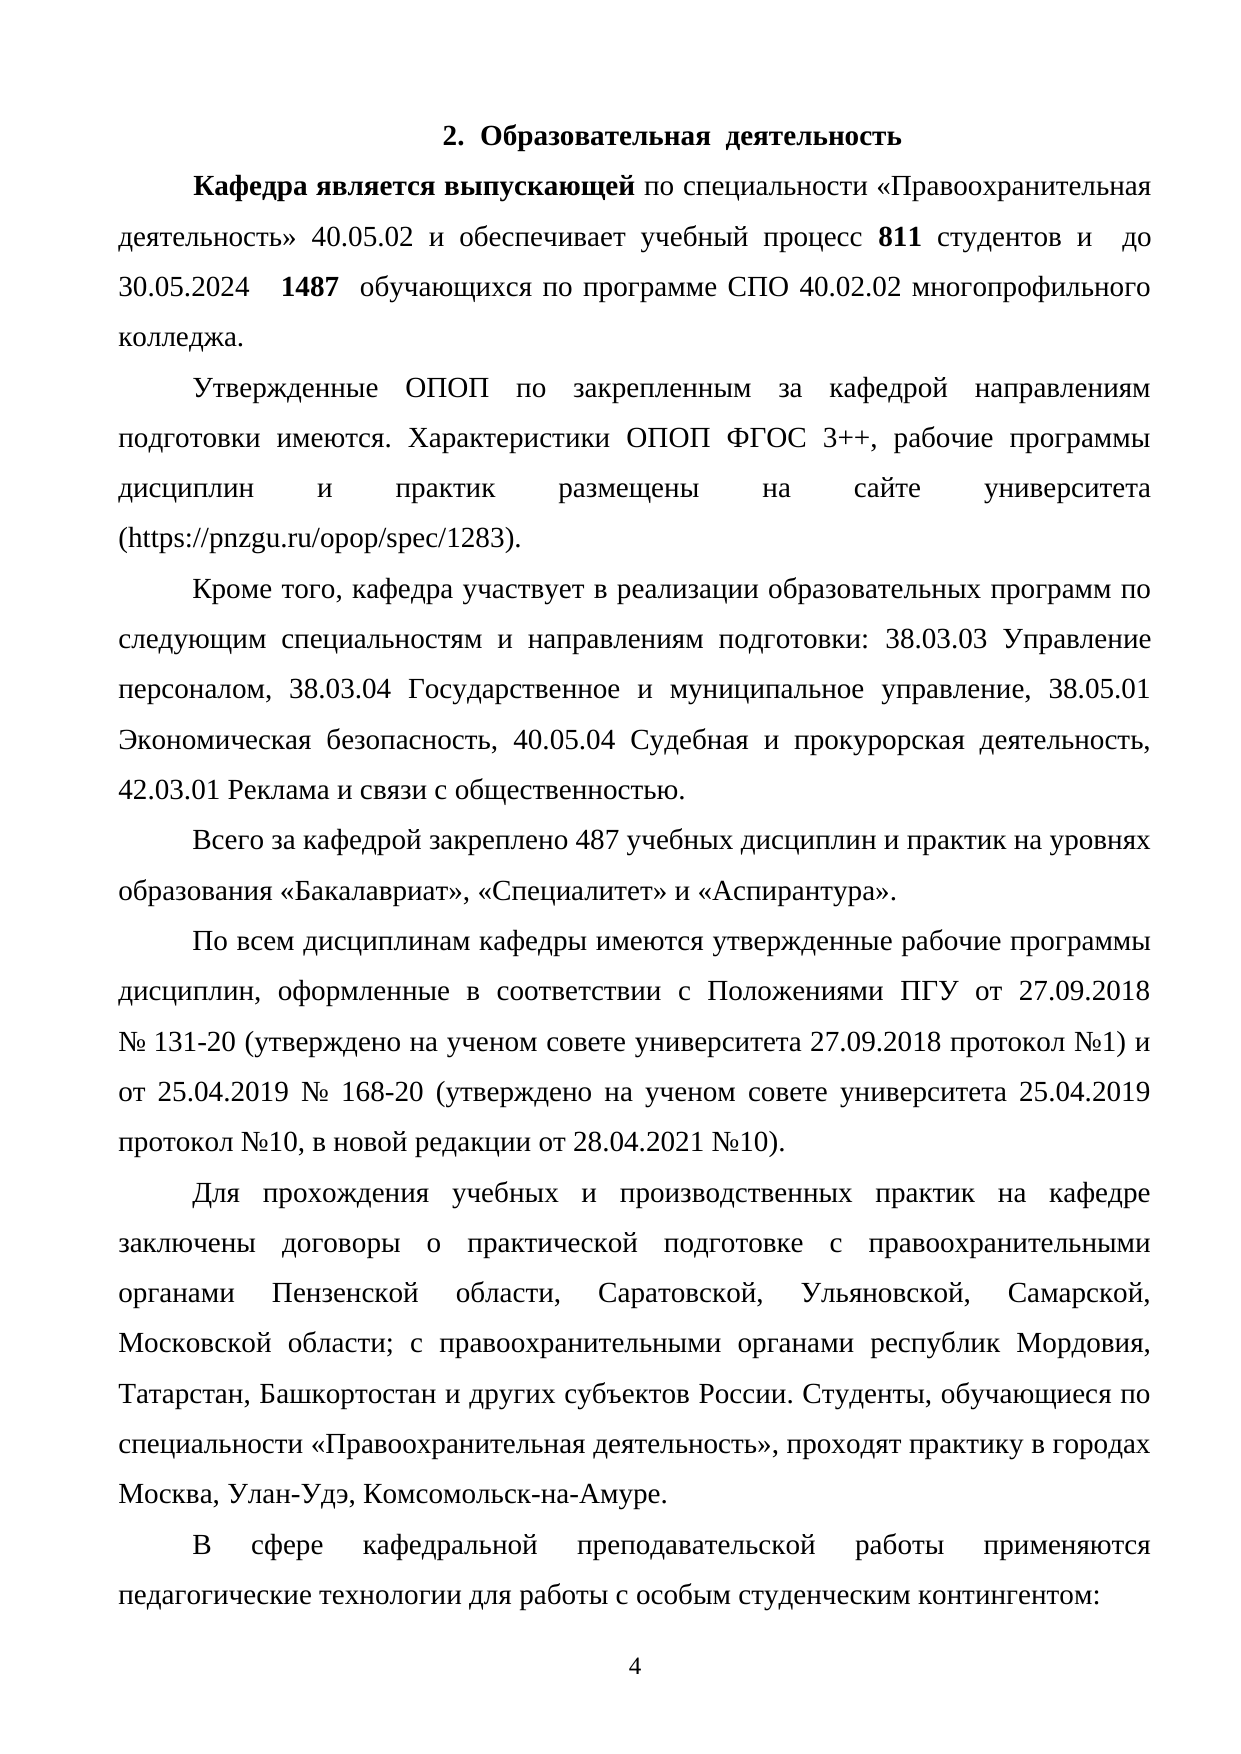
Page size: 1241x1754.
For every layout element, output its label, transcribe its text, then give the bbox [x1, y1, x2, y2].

list В сфере кафедральной преподавательской работы применяются педагогические технологии для работы с особым студенческим контингентом: [118, 1527, 1152, 1611]
text По всем дисциплинам кафедры имеются утвержденные рабочие программы дисциплин, оформленные в соответствии с Положениями ПГУ от 27.09.2018 № 131-20 (утверждено на ученом совете университета 27.09.2018 протокол №1) и от 25.04.2019 № 168-20 (утверждено на ученом совете университета 25.04.2019 протокол №10, в новой редакции от 28.04.2021 №10). [118, 923, 1152, 1158]
text Всего за кафедрой закреплено 487 учебных дисциплин и практик на уровнях образования «Бакалавриат», «Специалитет» и «Аспирантура». [118, 822, 1152, 906]
text Кроме того, кафедра участвует в реализации образовательных программ по следующим специальностям и направлениям подготовки: 38.03.03 Управление персоналом, 38.03.04 Государственное и муниципальное управление, 38.05.01 Экономическая безопасность, 40.05.04 Судебная и прокурорская деятельность, 42.03.01 Реклама и связи с общественностью. [118, 571, 1152, 806]
list Для прохождения учебных и производственных практик на кафедре заключены договоры о практической подготовке с правоохранительными органами Пензенской области, Саратовской, Ульяновской, Самарской, Московской области; с правоохранительными органами республик Мордовия, Татарстан, Башкортостан и других субъектов России. Студенты, обучающиеся по специальности «Правоохранительная деятельность», проходят практику в городах Москва, Улан-Удэ, Комсомольск-на-Амуре. [118, 1175, 1152, 1510]
text Утвержденные ОПОП по закрепленным за кафедрой направлениям подготовки имеются. Характеристики ОПОП ФГОС 3++, рабочие программы дисциплин и практик размещены на сайте университета (https://pnzgu.ru/opop/spec/1283). [118, 370, 1152, 554]
list Кафедра является выпускающей по специальности «Правоохранительная деятельность» 40.05.02 и обеспечивает учебный процесс 811 студентов и до 30.05.2024 1487 обучающихся по программе СПО 40.02.02 многопрофильного колледжа. [118, 168, 1152, 353]
list Образовательная деятельность [193, 118, 1152, 152]
